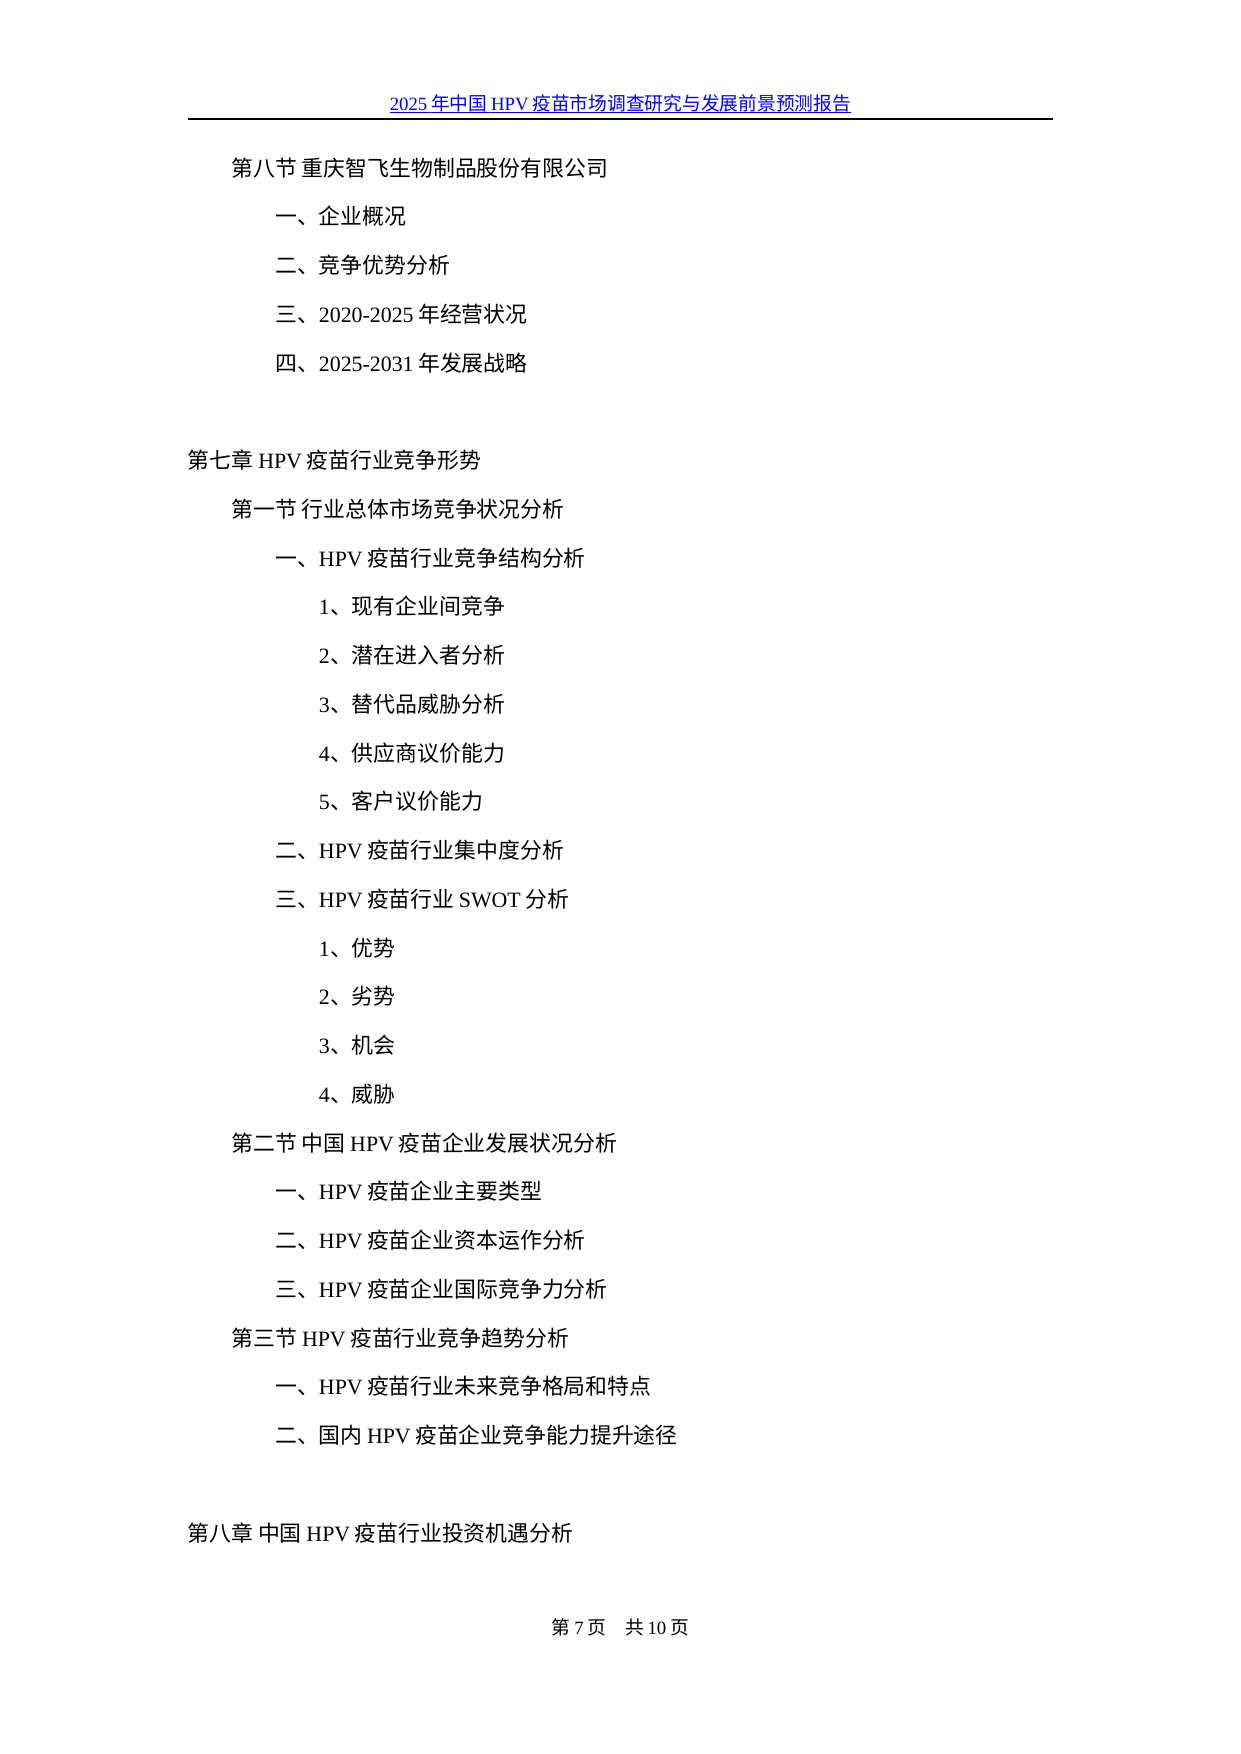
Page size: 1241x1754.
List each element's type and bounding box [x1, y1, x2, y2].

text [187, 150, 1053, 1548]
